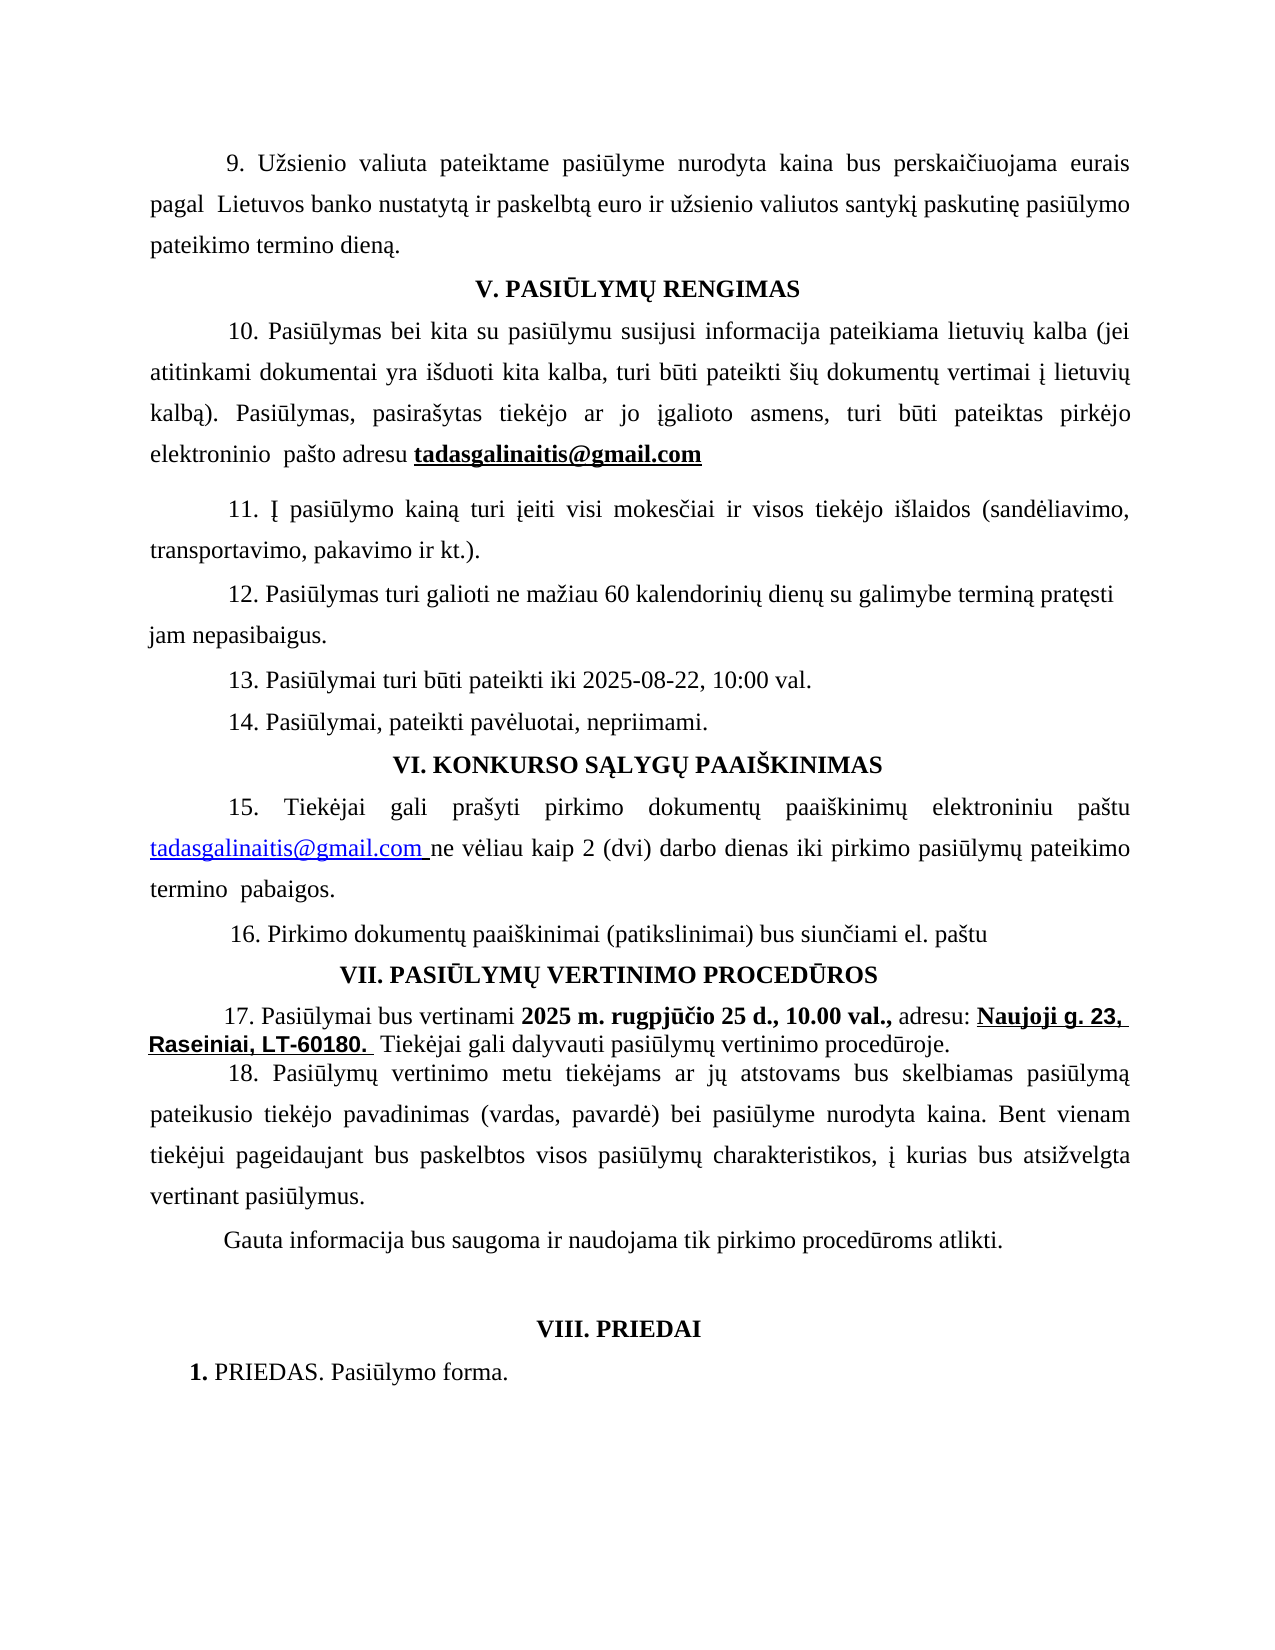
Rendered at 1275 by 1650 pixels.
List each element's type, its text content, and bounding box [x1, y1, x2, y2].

text 10. Pasiūlymas bei kita su pasiūlymu susijusi informacija pateikiama lietuvių kalba (jei atitinkami dokumentai yra išduoti kita kalba, turi būti pateikti šių dokumentų vertimai į lietuvių kalbą). Pasiūlymas, pasirašytas tiekėjo ar jo įgalioto asmens, turi būti pateiktas pirkėjo elektroninio pašto adresu tadasgalinaitis@gmail.com [150, 316, 1131, 468]
text 1. PRIEDAS. Pasiūlymo forma. [189, 1357, 1158, 1386]
text 9. Užsienio valiuta pateiktame pasiūlyme nurodyta kaina bus perskaičiuojama eurais pagal Lietuvos banko nustatytą ir paskelbtą euro ir užsienio valiutos santykį paskutinę pasiūlymo pateikimo termino dieną. [150, 148, 1131, 258]
text 12. Pasiūlymas turi galioti ne mažiau 60 kalendorinių dienų su galimybe terminą pratęsti jam nepasibaigus. [148, 579, 1131, 649]
text VI. KONKURSO SĄLYGŲ PAAIŠKINIMAS [392, 751, 1158, 779]
text 15. Tiekėjai gali prašyti pirkimo dokumentų paaiškinimų elektroniniu paštu tadasgalinaitis@gmail.com ne vėliau kaip 2 (dvi) darbo dienas iki pirkimo pasiūlymų pateikimo termino pabaigos. [150, 792, 1131, 903]
text 11. Į pasiūlymo kainą turi įeiti visi mokesčiai ir visos tiekėjo išlaidos (sandėliavimo, transportavimo, pakavimo ir kt.). [150, 494, 1131, 564]
text 18. Pasiūlymų vertinimo metu tiekėjams ar jų atstovams bus skelbiamas pasiūlymą pateikusio tiekėjo pavadinimas (vardas, pavardė) bei pasiūlyme nurodyta kaina. Bent vienam tiekėjui pageidaujant bus paskelbtos visos pasiūlymų charakteristikos, į kurias bus atsižvelgta vertinant pasiūlymus. [150, 1058, 1131, 1210]
text 16. Pirkimo dokumentų paaiškinimai (patikslinimai) bus siunčiami el. paštu VII. PASIŪLYMŲ VERTINIMO PROCEDŪROS [228, 919, 989, 988]
text 14. Pasiūlymai, pateikti pavėluotai, nepriimami. [228, 707, 1158, 736]
text Gauta informacija bus saugoma ir naudojama tik pirkimo procedūroms atlikti. [148, 1226, 1006, 1254]
text V. PASIŪLYMŲ RENGIMAS [475, 274, 1158, 303]
text 13. Pasiūlymai turi būti pateikti iki 2025-08-22, 10:00 val. [228, 665, 1158, 693]
text 17. Pasiūlymai bus vertinami 2025 m. rugpjūčio 25 d., 10.00 val., adresu: Naujoji g. 23, Raseiniai, LT-60180. Tiekėjai gali dalyvauti pasiūlymų vertinimo procedūroje. [148, 1001, 1158, 1058]
text VIII. PRIEDAI [226, 1314, 1006, 1343]
